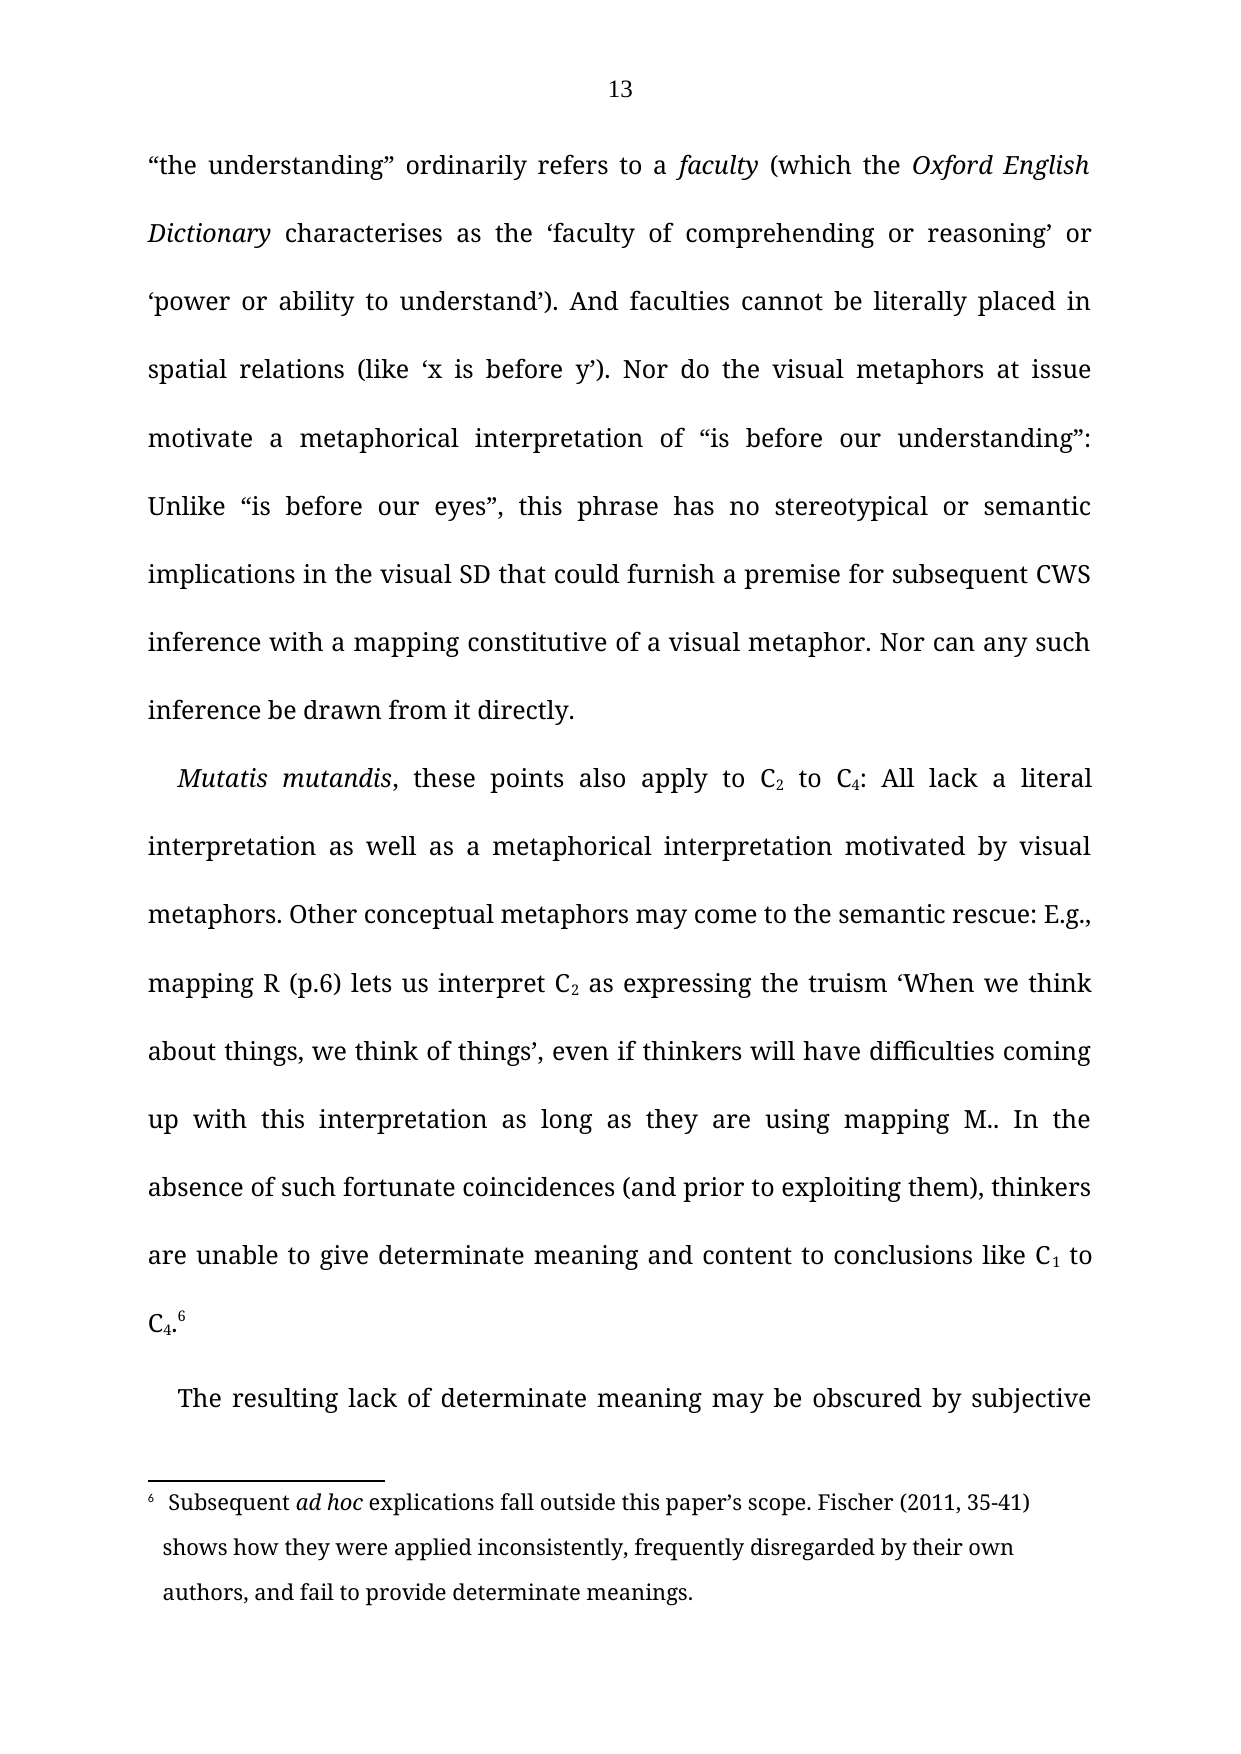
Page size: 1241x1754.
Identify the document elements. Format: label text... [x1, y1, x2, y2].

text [148, 148, 1092, 727]
text Mutatis mutandis, these points also apply to C2 to C4: All lack a literal interpretation as well as a metaphorical interpretation motivated by visual metaphors. Other conceptual metaphors may come to the semantic rescue: E.g., mapping R (p.6) lets us interpret C2 as expressing the truism ‘When we think about things, we think of things’, even if thinkers will have difficulties coming up with this interpretation as long as they are using mapping M.. In the absence of such fortunate coincidences (and prior to exploiting them), thinkers are unable to give determinate meaning and content to conclusions like C1 to C4. [148, 761, 1092, 1340]
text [148, 1380, 1092, 1414]
